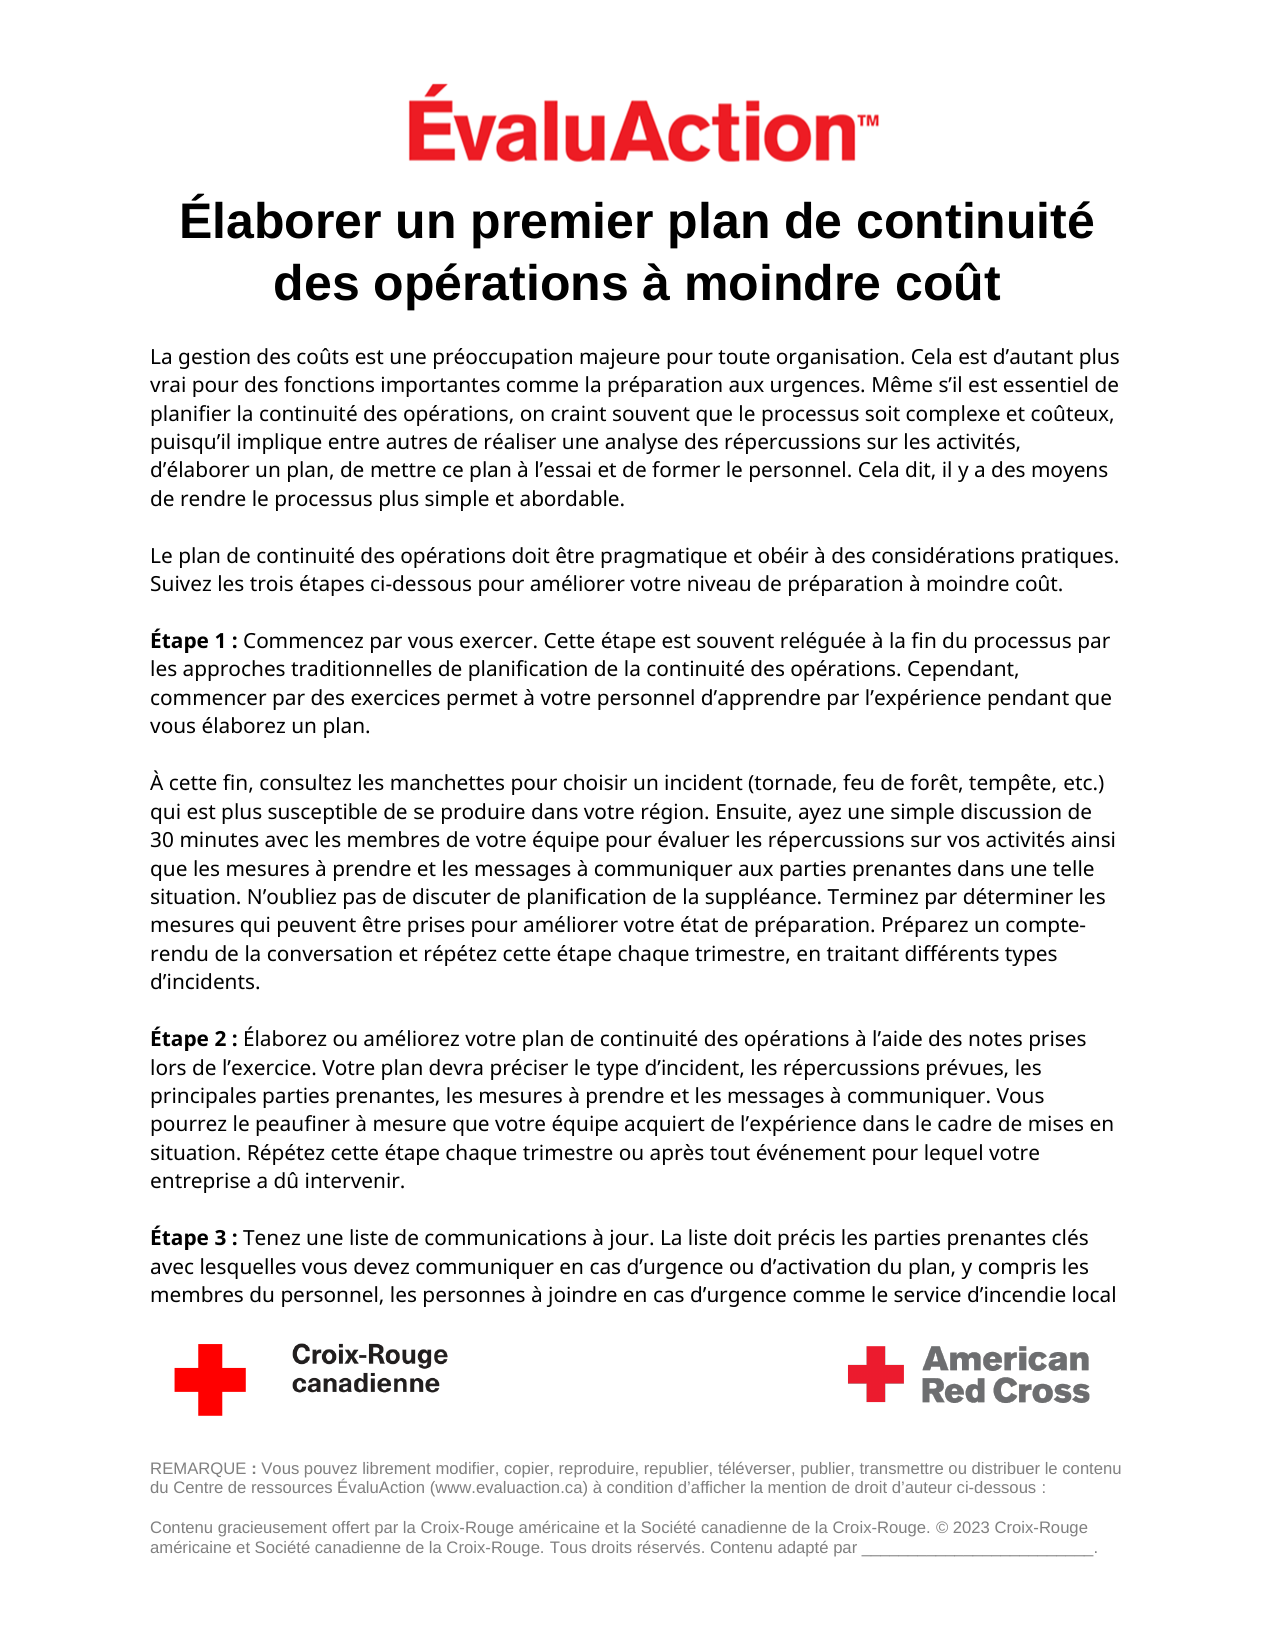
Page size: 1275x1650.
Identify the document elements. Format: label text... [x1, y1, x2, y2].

text Étape 2 : Élaborez ou améliorez votre plan de continuité des opérations à l’aide des notes prises lors de l’exercice. Votre plan devra préciser le type d’incident, les répercussions prévues, les principales parties prenantes, les mesures à prendre et les messages à communiquer. Vous pourrez le peaufiner à mesure que votre équipe acquiert de l’expérience dans le cadre de mises en situation. Répétez cette étape chaque trimestre ou après tout événement pour lequel votre entreprise a dû intervenir. [150, 1024, 1125, 1195]
text Étape 1 : Commencez par vous exercer. Cette étape est souvent reléguée à la fin du processus par les approches traditionnelles de planification de la continuité des opérations. Cependant, commencer par des exercices permet à votre personnel d’apprendre par l’expérience pendant que vous élaborez un plan. [150, 626, 1125, 740]
picture [150, 1320, 472, 1440]
text À cette fin, consultez les manchettes pour choisir un incident (tornade, feu de forêt, tempête, etc.) qui est plus susceptible de se produire dans votre région. Ensuite, ayez une simple discussion de 30 minutes avec les membres de votre équipe pour évaluer les répercussions sur vos activités ainsi que les mesures à prendre et les messages à communiquer aux parties prenantes dans une telle situation. N’oubliez pas de discuter de planification de la suppléance. Terminez par déterminer les mesures qui peuvent être prises pour améliorer votre état de préparation. Préparez un compte-rendu de la conversation et répétez cette étape chaque trimestre, en traitant différents types d’incidents. [150, 768, 1125, 996]
text Le plan de continuité des opérations doit être pragmatique et obéir à des considérations pratiques. Suivez les trois étapes ci-dessous pour améliorer votre niveau de préparation à moindre coût. [150, 541, 1125, 598]
picture [372, 73, 903, 190]
text La gestion des coûts est une préoccupation majeure pour toute organisation. Cela est d’autant plus vrai pour des fonctions importantes comme la préparation aux urgences. Même s’il est essentiel de planifier la continuité des opérations, on craint souvent que le processus soit complexe et coûteux, puisqu’il implique entre autres de réaliser une analyse des répercussions sur les activités, d’élaborer un plan, de mettre ce plan à l’essai et de former le personnel. Cela dit, il y a des moyens de rendre le processus plus simple et abordable. [150, 342, 1125, 512]
picture [810, 1308, 1125, 1440]
